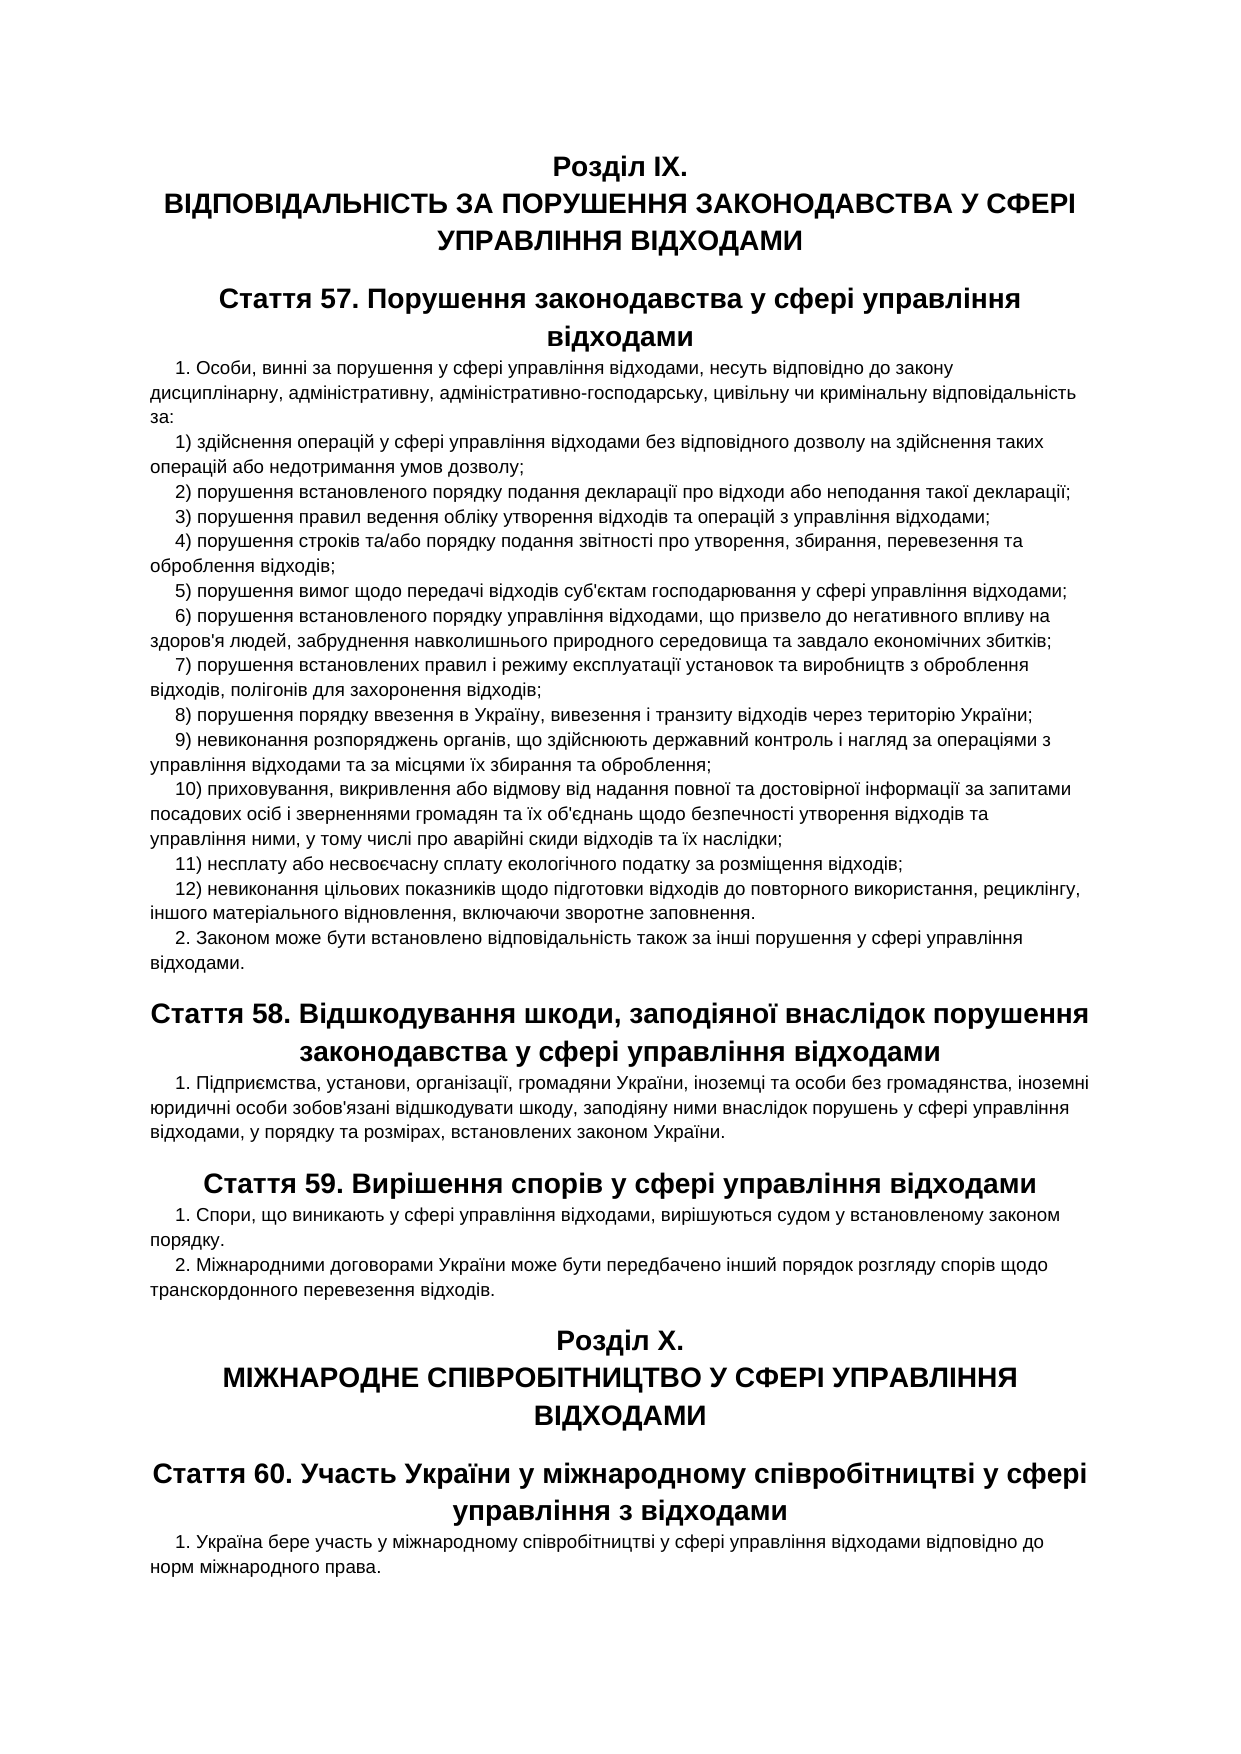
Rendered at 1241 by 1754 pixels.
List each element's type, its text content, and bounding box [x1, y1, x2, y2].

text 9) невиконання розпоряджень органів, що здійснюють державний контроль і нагляд за операціями з управління відходами та за місцями їх збирання та оброблення; [150, 729, 1090, 775]
subtitle Стаття 60. Участь України у міжнародному співробітництві у сфері управління з відходами [150, 1457, 1090, 1526]
text 12) невиконання цільових показників щодо підготовки відходів до повторного використання, рециклінгу, іншого матеріального відновлення, включаючи зворотне заповнення. [150, 877, 1090, 924]
text 1. Україна бере участь у міжнародному співробітництві у сфері управління відходами відповідно до норм міжнародного права. [150, 1531, 1090, 1577]
text 1. Спори, що виникають у сфері управління відходами, вирішуються судом у встановленому законом порядку. [150, 1204, 1090, 1251]
text 11) несплату або несвоєчасну сплату екологічного податку за розміщення відходів; [150, 853, 1090, 874]
text 2. Законом може бути встановлено відповідальність також за інші порушення у сфері управління відходами. [150, 927, 1090, 973]
text 2. Міжнародними договорами України може бути передбачено інший порядок розгляду спорів щодо транскордонного перевезення відходів. [150, 1254, 1090, 1300]
text 1. Підприємства, установи, організації, громадяни України, іноземці та особи без громадянства, іноземні юридичні особи зобов'язані відшкодувати шкоду, заподіяну ними внаслідок порушень у сфері управління відходами, у порядку та розмірах, встановлених законом України. [150, 1072, 1090, 1143]
text 6) порушення встановленого порядку управління відходами, що призвело до негативного впливу на здоров'я людей, забруднення навколишнього природного середовища та завдало економічних збитків; [150, 605, 1090, 651]
text 1. Особи, винні за порушення у сфері управління відходами, несуть відповідно до закону дисциплінарну, адміністративну, адміністративно-господарську, цивільну чи кримінальну відповідальність за: [150, 357, 1090, 428]
text 7) порушення встановлених правил і режиму експлуатації установок та виробництв з оброблення відходів, полігонів для захоронення відходів; [150, 654, 1090, 701]
subtitle Розділ X. МІЖНАРОДНЕ СПІВРОБІТНИЦТВО У СФЕРІ УПРАВЛІННЯ ВІДХОДАМИ [150, 1324, 1090, 1431]
text 1) здійснення операцій у сфері управління відходами без відповідного дозволу на здійснення таких операцій або недотримання умов дозволу; [150, 431, 1090, 477]
text 3) порушення правил ведення обліку утворення відходів та операцій з управління відходами; [150, 506, 1090, 527]
subtitle Розділ IX. ВІДПОВІДАЛЬНІСТЬ ЗА ПОРУШЕННЯ ЗАКОНОДАВСТВА У СФЕРІ УПРАВЛІННЯ ВІДХОДАМИ [150, 150, 1090, 257]
subtitle Стаття 59. Вирішення спорів у сфері управління відходами [150, 1167, 1090, 1199]
text 8) порушення порядку ввезення в Україну, вивезення і транзиту відходів через територію України; [150, 704, 1090, 725]
text 4) порушення строків та/або порядку подання звітності про утворення, збирання, перевезення та оброблення відходів; [150, 530, 1090, 577]
subtitle Стаття 58. Відшкодування шкоди, заподіяної внаслідок порушення законодавства у сфері управління відходами [150, 997, 1090, 1067]
text 2) порушення встановленого порядку подання декларації про відходи або неподання такої декларації; [150, 481, 1090, 502]
subtitle Стаття 57. Порушення законодавства у сфері управління відходами [150, 282, 1090, 352]
text 10) приховування, викривлення або відмову від надання повної та достовірної інформації за запитами посадових осіб і зверненнями громадян та їх об'єднань щодо безпечності утворення відходів та управління ними, у тому числі про аварійні скиди відходів та їх наслідки; [150, 778, 1090, 849]
text 5) порушення вимог щодо передачі відходів суб'єктам господарювання у сфері управління відходами; [150, 580, 1090, 601]
